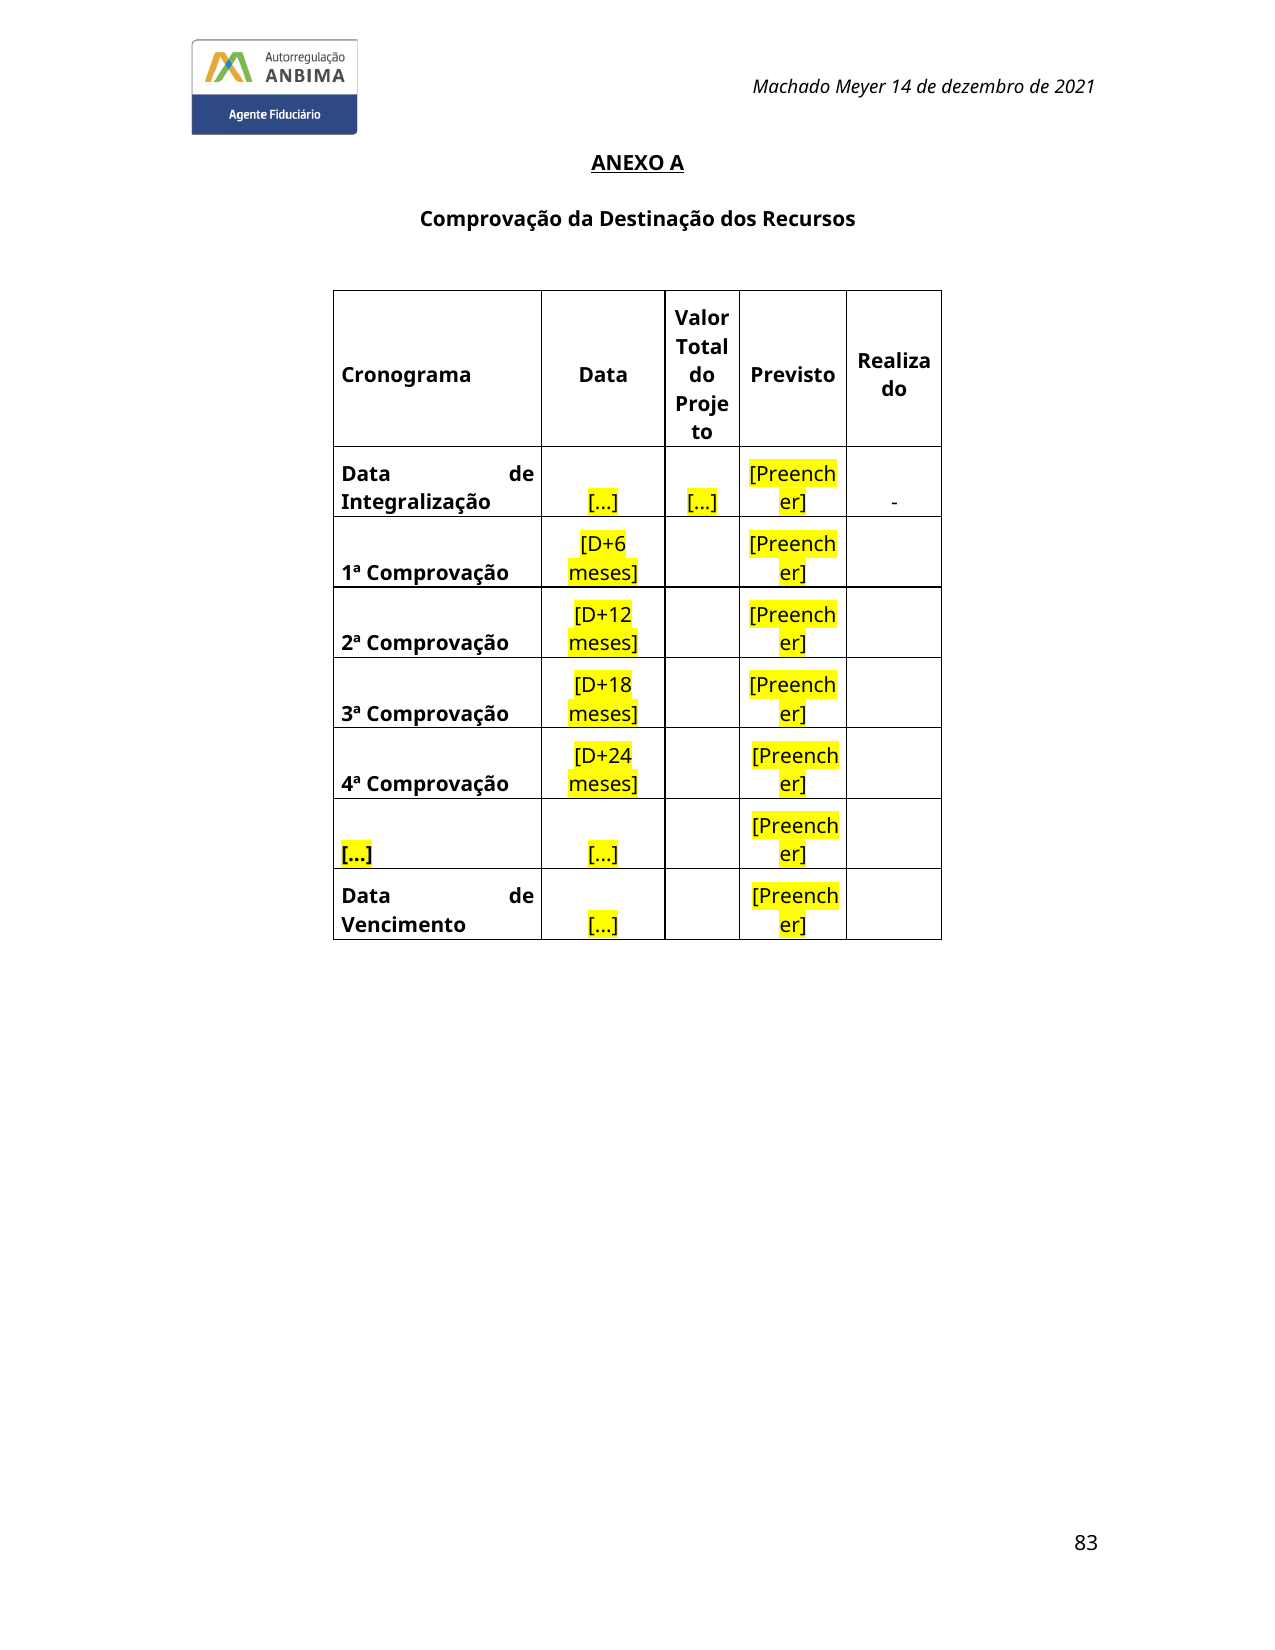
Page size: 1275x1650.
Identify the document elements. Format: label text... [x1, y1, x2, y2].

table_cell [...] [334, 799, 541, 868]
table_cell [666, 869, 739, 938]
table_cell [666, 658, 739, 727]
text Comprovação da Destinação dos Recursos [177, 204, 1098, 233]
table_cell 1ª Comprovação [334, 517, 541, 586]
table_cell [666, 517, 739, 586]
table_cell [Preencher] [740, 799, 846, 868]
table_cell [Preencher] [740, 658, 846, 727]
table_cell [...] [542, 799, 664, 868]
table_header Data [542, 291, 664, 446]
table_cell 2ª Comprovação [334, 588, 541, 657]
table_cell [D+12 meses] [542, 588, 664, 657]
table_cell [...] [542, 447, 664, 516]
table_cell [Preencher] [740, 588, 846, 657]
table_cell [D+6 meses] [542, 517, 664, 586]
table_cell Data de Integralização [334, 447, 541, 516]
table_cell [Preencher] [740, 869, 846, 938]
table_cell [Preencher] [740, 728, 846, 798]
table_cell [847, 517, 941, 586]
table_cell [666, 728, 739, 798]
table_cell [847, 869, 941, 938]
table_cell [Preencher] [740, 517, 846, 586]
table_cell [847, 658, 941, 727]
table_header Cronograma [334, 291, 541, 446]
table_cell Data de Vencimento [334, 869, 541, 938]
table_cell [847, 588, 941, 657]
table_cell [666, 588, 739, 657]
table_cell [...] [542, 869, 664, 938]
table_cell [...] [666, 447, 739, 516]
table_cell 3ª Comprovação [334, 658, 541, 727]
table_cell [847, 799, 941, 868]
picture [191, 39, 358, 135]
table_cell [Preencher] [740, 447, 846, 516]
text ANEXO A [177, 148, 1098, 176]
table_header Previsto [740, 291, 846, 446]
table_header Valor Total do Projeto [666, 291, 739, 446]
table_cell - [847, 447, 941, 516]
table_cell 4ª Comprovação [334, 728, 541, 798]
table_header Realizado [847, 291, 941, 446]
table_cell [847, 728, 941, 798]
table_cell [D+24 meses] [542, 728, 664, 798]
table_cell [D+18 meses] [542, 658, 664, 727]
table_cell [666, 799, 739, 868]
